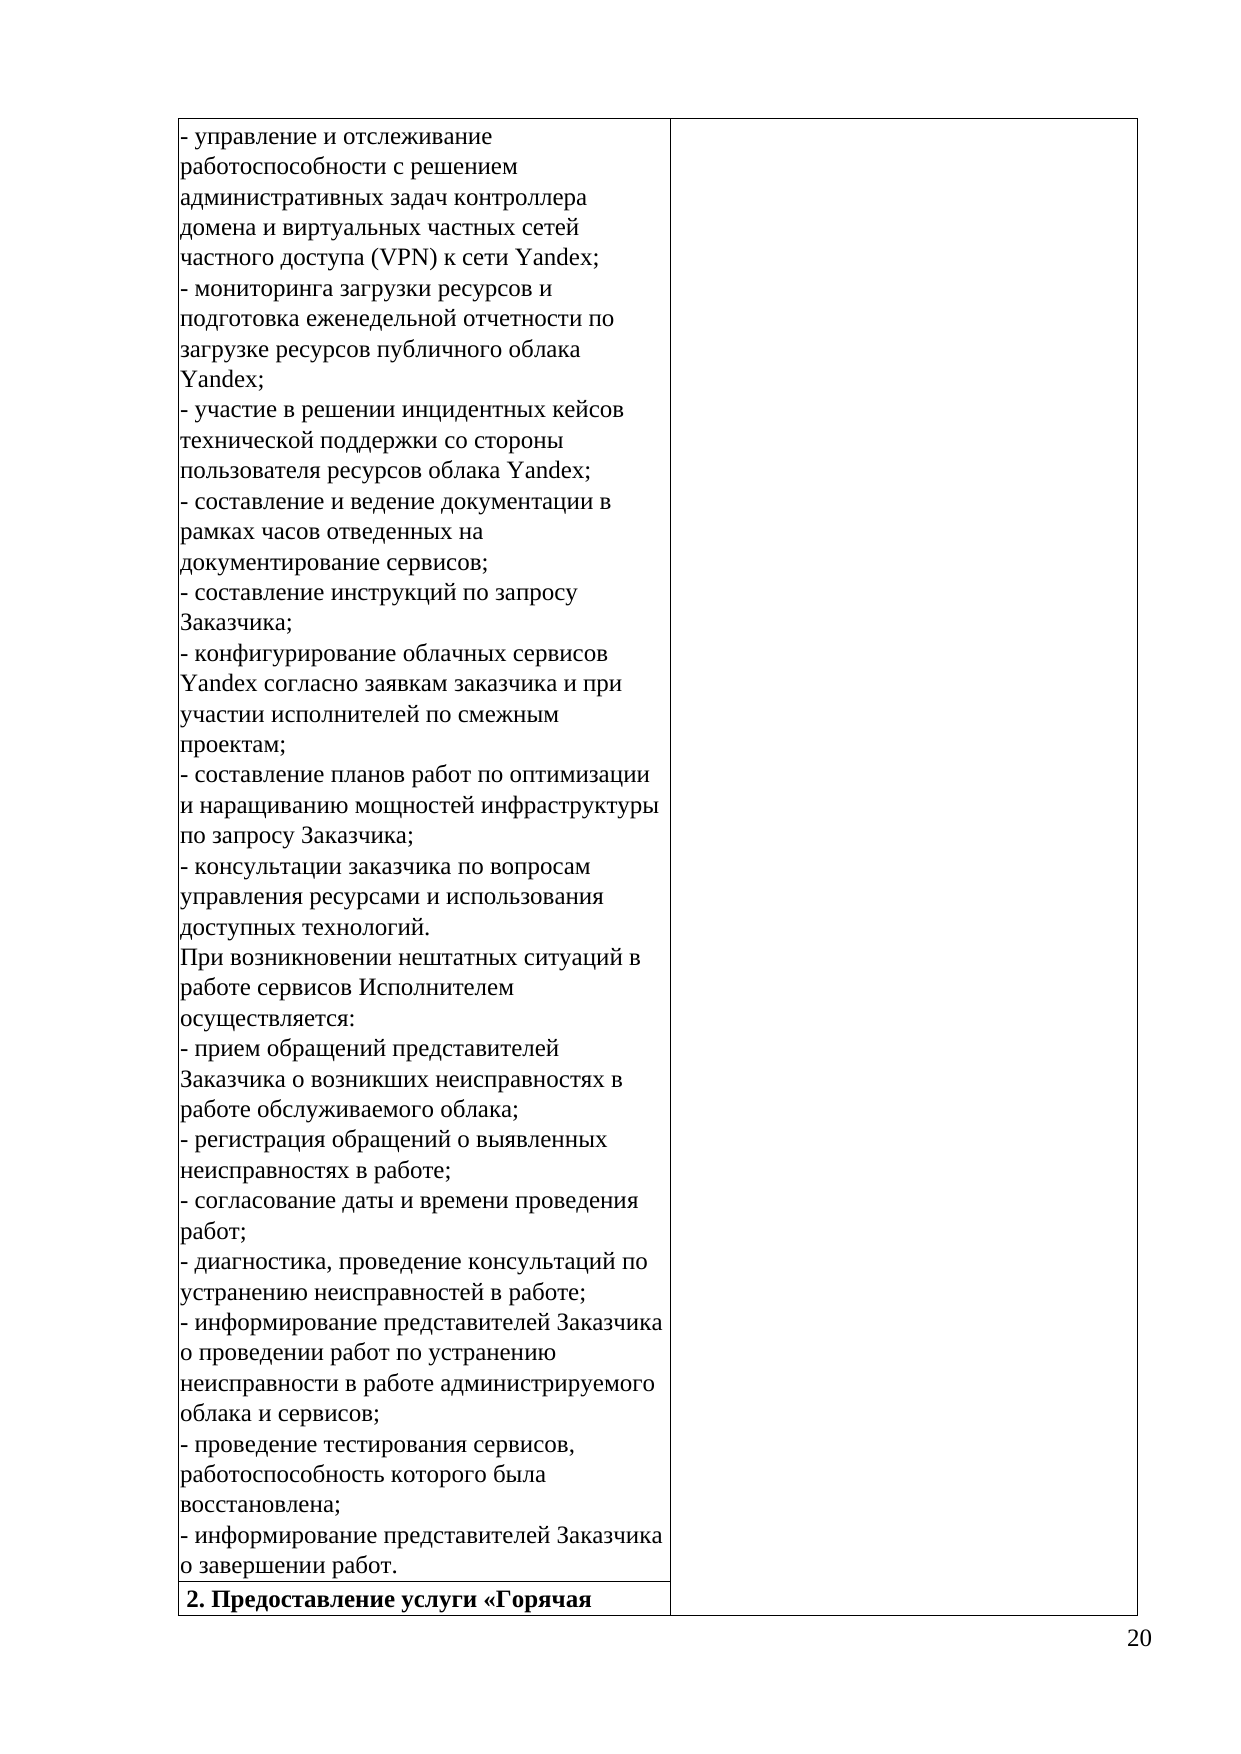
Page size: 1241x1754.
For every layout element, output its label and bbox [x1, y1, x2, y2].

table_cell [179, 119, 670, 1581]
table_cell [671, 119, 1137, 1614]
table_cell [179, 1582, 670, 1614]
